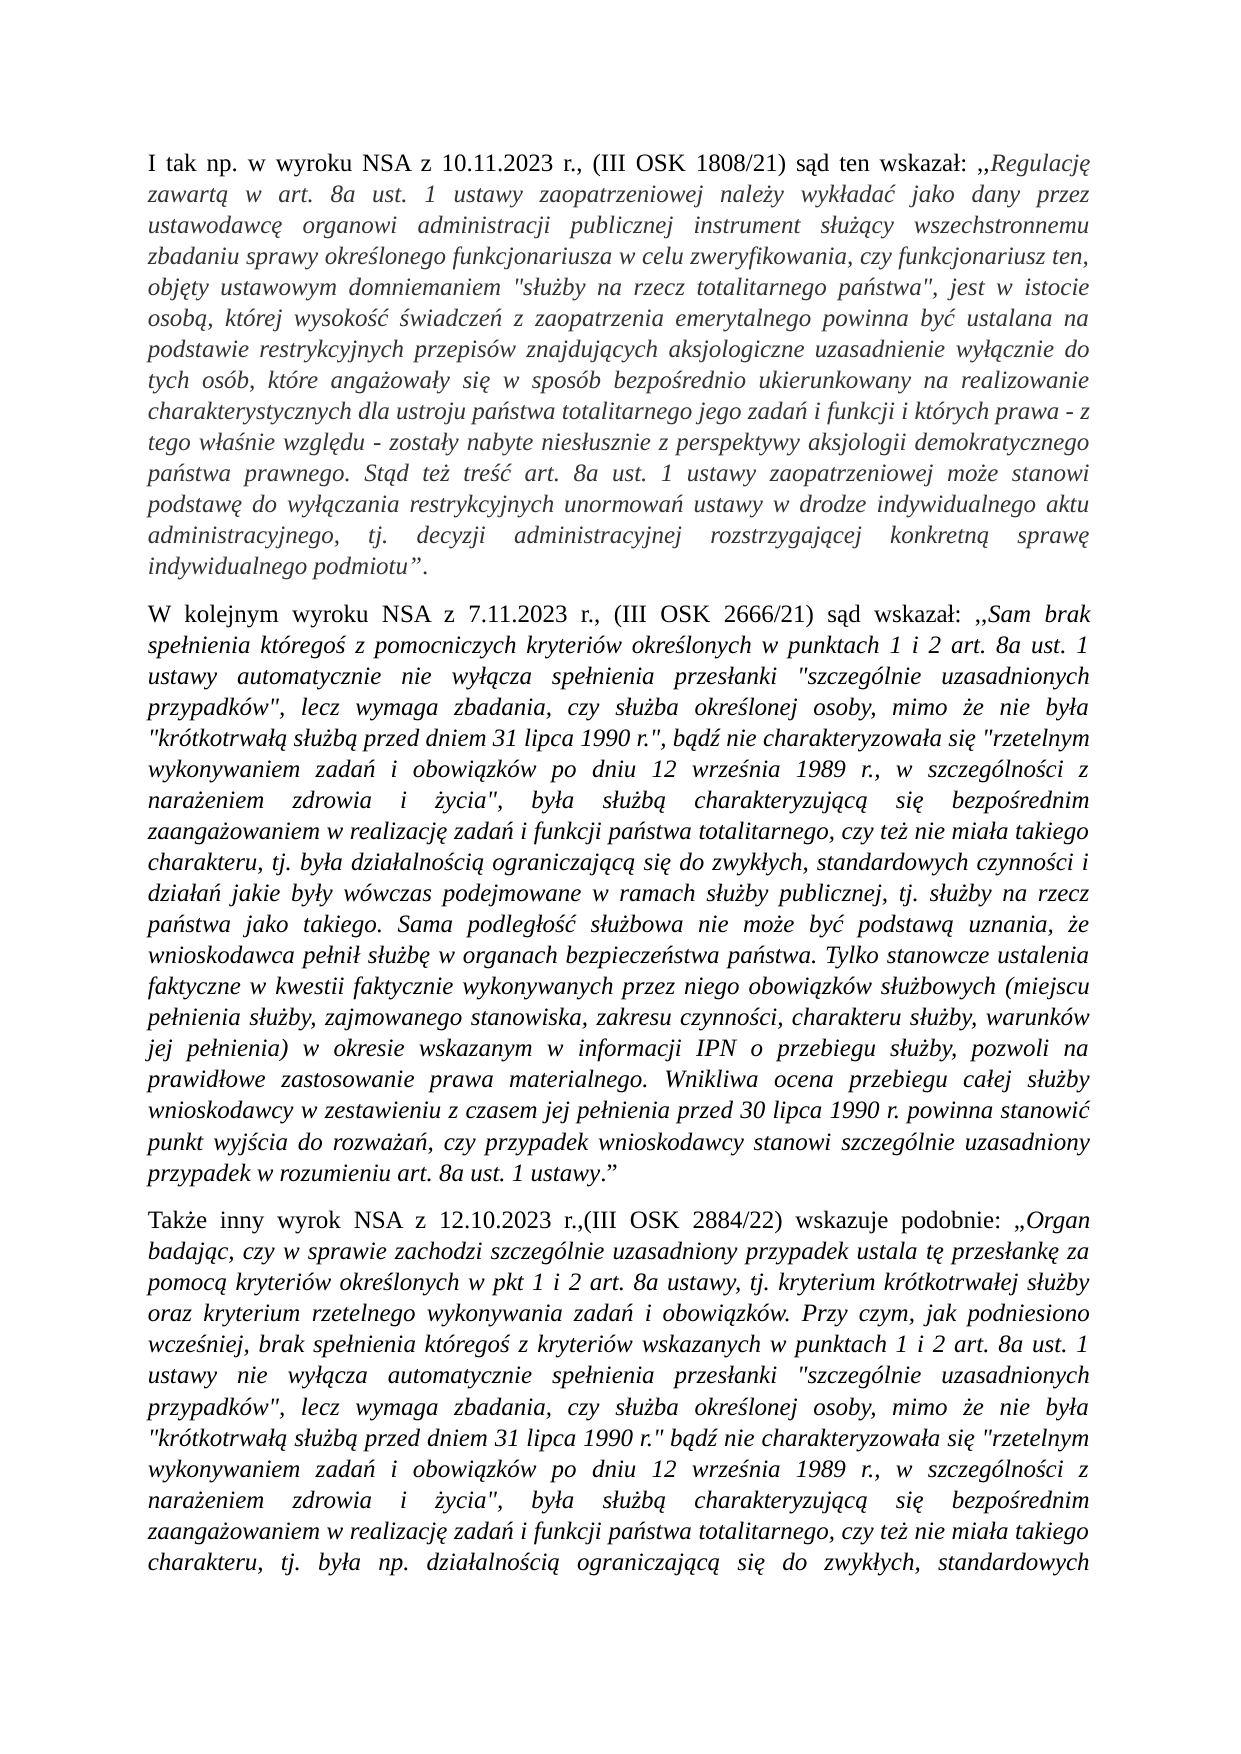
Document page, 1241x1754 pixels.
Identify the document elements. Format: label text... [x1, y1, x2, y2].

text I tak np. w wyroku NSA z 10.11.2023 r., (III OSK 1808/21) sąd ten wskazał: ,,Regulację zawartą w art. 8a ust. 1 ustawy zaopatrzeniowej należy wykładać jako dany przez ustawodawcę organowi administracji publicznej instrument służący wszechstronnemu zbadaniu sprawy określonego funkcjonariusza w celu zweryfikowania, czy funkcjonariusz ten, objęty ustawowym domniemaniem "służby na rzecz totalitarnego państwa", jest w istocie osobą, której wysokość świadczeń z zaopatrzenia emerytalnego powinna być ustalana na podstawie restrykcyjnych przepisów znajdujących aksjologiczne uzasadnienie wyłącznie do tych osób, które angażowały się w sposób bezpośrednio ukierunkowany na realizowanie charakterystycznych dla ustroju państwa totalitarnego jego zadań i funkcji i których prawa - z tego właśnie względu - zostały nabyte niesłusznie z perspektywy aksjologii demokratycznego państwa prawnego. Stąd też treść art. 8a ust. 1 ustawy zaopatrzeniowej może stanowi podstawę do wyłączania restrykcyjnych unormowań ustawy w drodze indywidualnego aktu administracyjnego, tj. decyzji administracyjnej rozstrzygającej konkretną sprawę indywidualnego podmiotu”. [148, 148, 1093, 580]
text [148, 1205, 1093, 1576]
text W kolejnym wyroku NSA z 7.11.2023 r., (III OSK 2666/21) sąd wskazał: ,,Sam brak spełnienia któregoś z pomocniczych kryteriów określonych w punktach 1 i 2 art. 8a ust. 1 ustawy automatycznie nie wyłącza spełnienia przesłanki "szczególnie uzasadnionych przypadków", lecz wymaga zbadania, czy służba określonej osoby, mimo że nie była "krótkotrwałą służbą przed dniem 31 lipca 1990 r.", bądź nie charakteryzowała się "rzetelnym wykonywaniem zadań i obowiązków po dniu 12 września 1989 r., w szczególności z narażeniem zdrowia i życia", była służbą charakteryzującą się bezpośrednim zaangażowaniem w realizację zadań i funkcji państwa totalitarnego, czy też nie miała takiego charakteru, tj. była działalnością ograniczającą się do zwykłych, standardowych czynności i działań jakie były wówczas podejmowane w ramach służby publicznej, tj. służby na rzecz państwa jako takiego. Sama podległość służbowa nie może być podstawą uznania, że wnioskodawca pełnił służbę w organach bezpieczeństwa państwa. Tylko stanowcze ustalenia faktyczne w kwestii faktycznie wykonywanych przez niego obowiązków służbowych (miejscu pełnienia służby, zajmowanego stanowiska, zakresu czynności, charakteru służby, warunków jej pełnienia) w okresie wskazanym w informacji IPN o przebiegu służby, pozwoli na prawidłowe zastosowanie prawa materialnego. Wnikliwa ocena przebiegu całej służby wnioskodawcy w zestawieniu z czasem jej pełnienia przed 30 lipca 1990 r. powinna stanowić punkt wyjścia do rozważań, czy przypadek wnioskodawcy stanowi szczególnie uzasadniony przypadek w rozumieniu art. 8a ust. 1 ustawy.” [148, 599, 1093, 1186]
